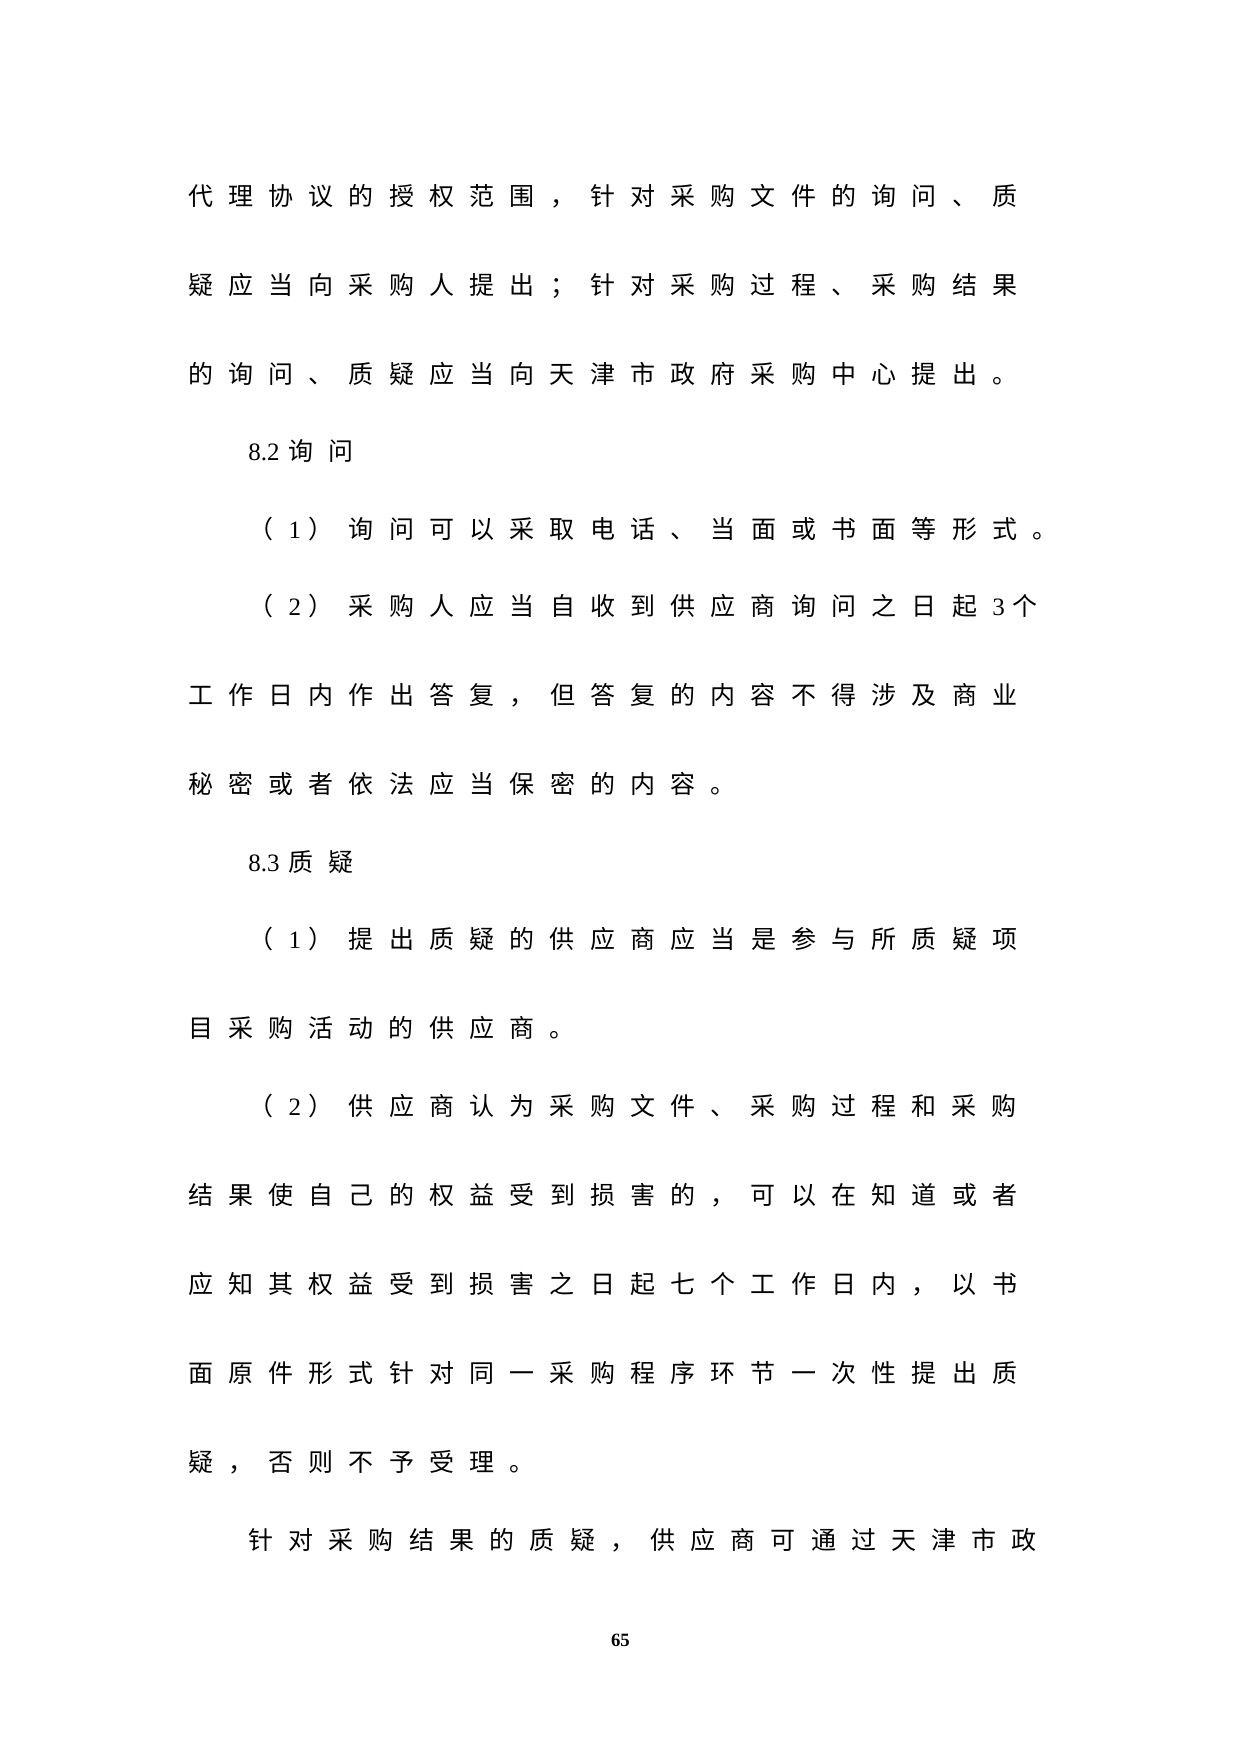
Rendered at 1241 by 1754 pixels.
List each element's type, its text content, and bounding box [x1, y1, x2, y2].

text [188, 164, 1052, 402]
text 8.3 质疑 [188, 831, 1052, 890]
text （2）供应商认为采购文件、采购过程和采购结果使自己的权益受到损害的，可以在知道或者应知其权益受到损害之日起七个工作日内，以书面原件形式针对同一采购程序环节一次性提出质疑，否则不予受理。 [188, 1075, 1052, 1490]
text （1）提出质疑的供应商应当是参与所质疑项目采购活动的供应商。 [188, 908, 1052, 1057]
text 8.2 询问 [188, 420, 1052, 479]
text （1）询问可以采取电话、当面或书面等形式。 [188, 498, 1052, 557]
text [188, 1508, 1052, 1568]
text （2）采购人应当自收到供应商询问之日起3个工作日内作出答复，但答复的内容不得涉及商业秘密或者依法应当保密的内容。 [188, 575, 1052, 813]
